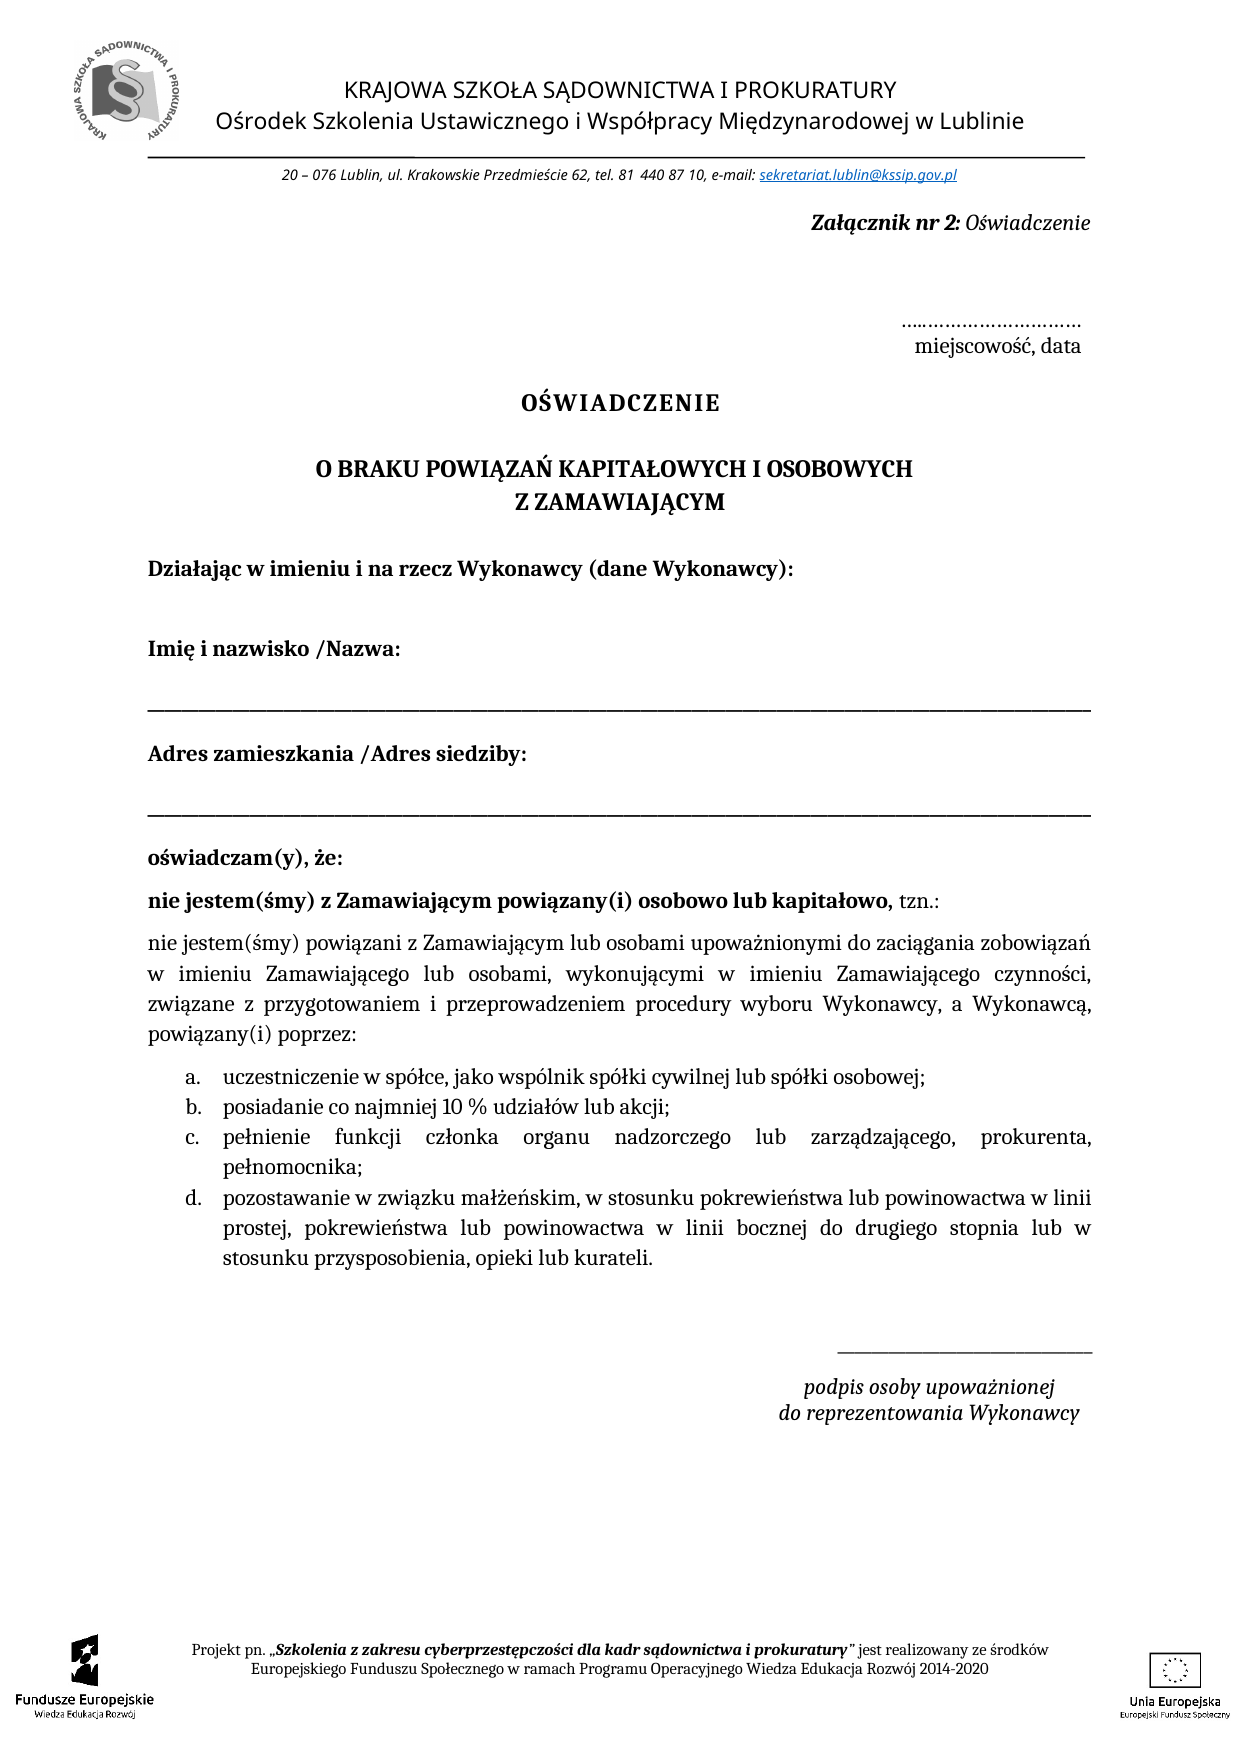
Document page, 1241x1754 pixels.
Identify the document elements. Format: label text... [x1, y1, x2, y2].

text OŚWIADCZENIE [148, 389, 1093, 418]
picture [73, 40, 180, 141]
text O BRAKU POWIĄZAŃ KAPITAŁOWYCH I OSOBOWYCH Z ZAMAWIAJĄCYM [148, 455, 1093, 517]
picture [1109, 1641, 1237, 1727]
text do reprezentowania Wykonawcy [148, 1400, 1093, 1426]
text Działając w imieniu i na rzecz Wykonawcy (dane Wykonawcy): [148, 556, 1093, 582]
list pełnienie funkcji członka organu nadzorczego lub zarządzającego, prokurenta, pełnomocnika; [185, 1124, 1093, 1181]
text ______________________________ [148, 1331, 1093, 1357]
text Imię i nazwisko /Nazwa: [148, 636, 1093, 662]
picture [3, 1621, 163, 1728]
text nie jestem(śmy) powiązani z Zamawiającym lub osobami upoważnionymi do zaciągania zobowiązań w imieniu Zamawiającego lub osobami, wykonującymi w imieniu Zamawiającego czynności, związane z przygotowaniem i przeprowadzeniem procedury wyboru Wykonawcy, a Wykonawcą, powiązany(i) poprzez: [148, 930, 1093, 1047]
table_header …..……………………… [177, 268, 1093, 333]
text nie jestem(śmy) z Zamawiającym powiązany(i) osobowo lub kapitałowo, tzn.: [148, 887, 1093, 914]
text podpis osoby upoważnionej [148, 1373, 1093, 1400]
list posiadanie co najmniej 10 % udziałów lub akcji; [185, 1094, 1093, 1120]
text oświadczam(y), że: [148, 845, 1093, 871]
text Adres zamieszkania /Adres siedziby: [148, 740, 1093, 767]
list pozostawanie w związku małżeńskim, w stosunku pokrewieństwa lub powinowactwa w linii prostej, pokrewieństwa lub powinowactwa w linii bocznej do drugiego stopnia lub w stosunku przysposobienia, opieki lub kurateli. [185, 1184, 1093, 1271]
table_cell miejscowość, data [177, 333, 1093, 360]
list uczestniczenie w spółce, jako wspólnik spółki cywilnej lub spółki osobowej; [185, 1063, 1093, 1090]
text Załącznik nr 2: Oświadczenie [148, 210, 1093, 236]
